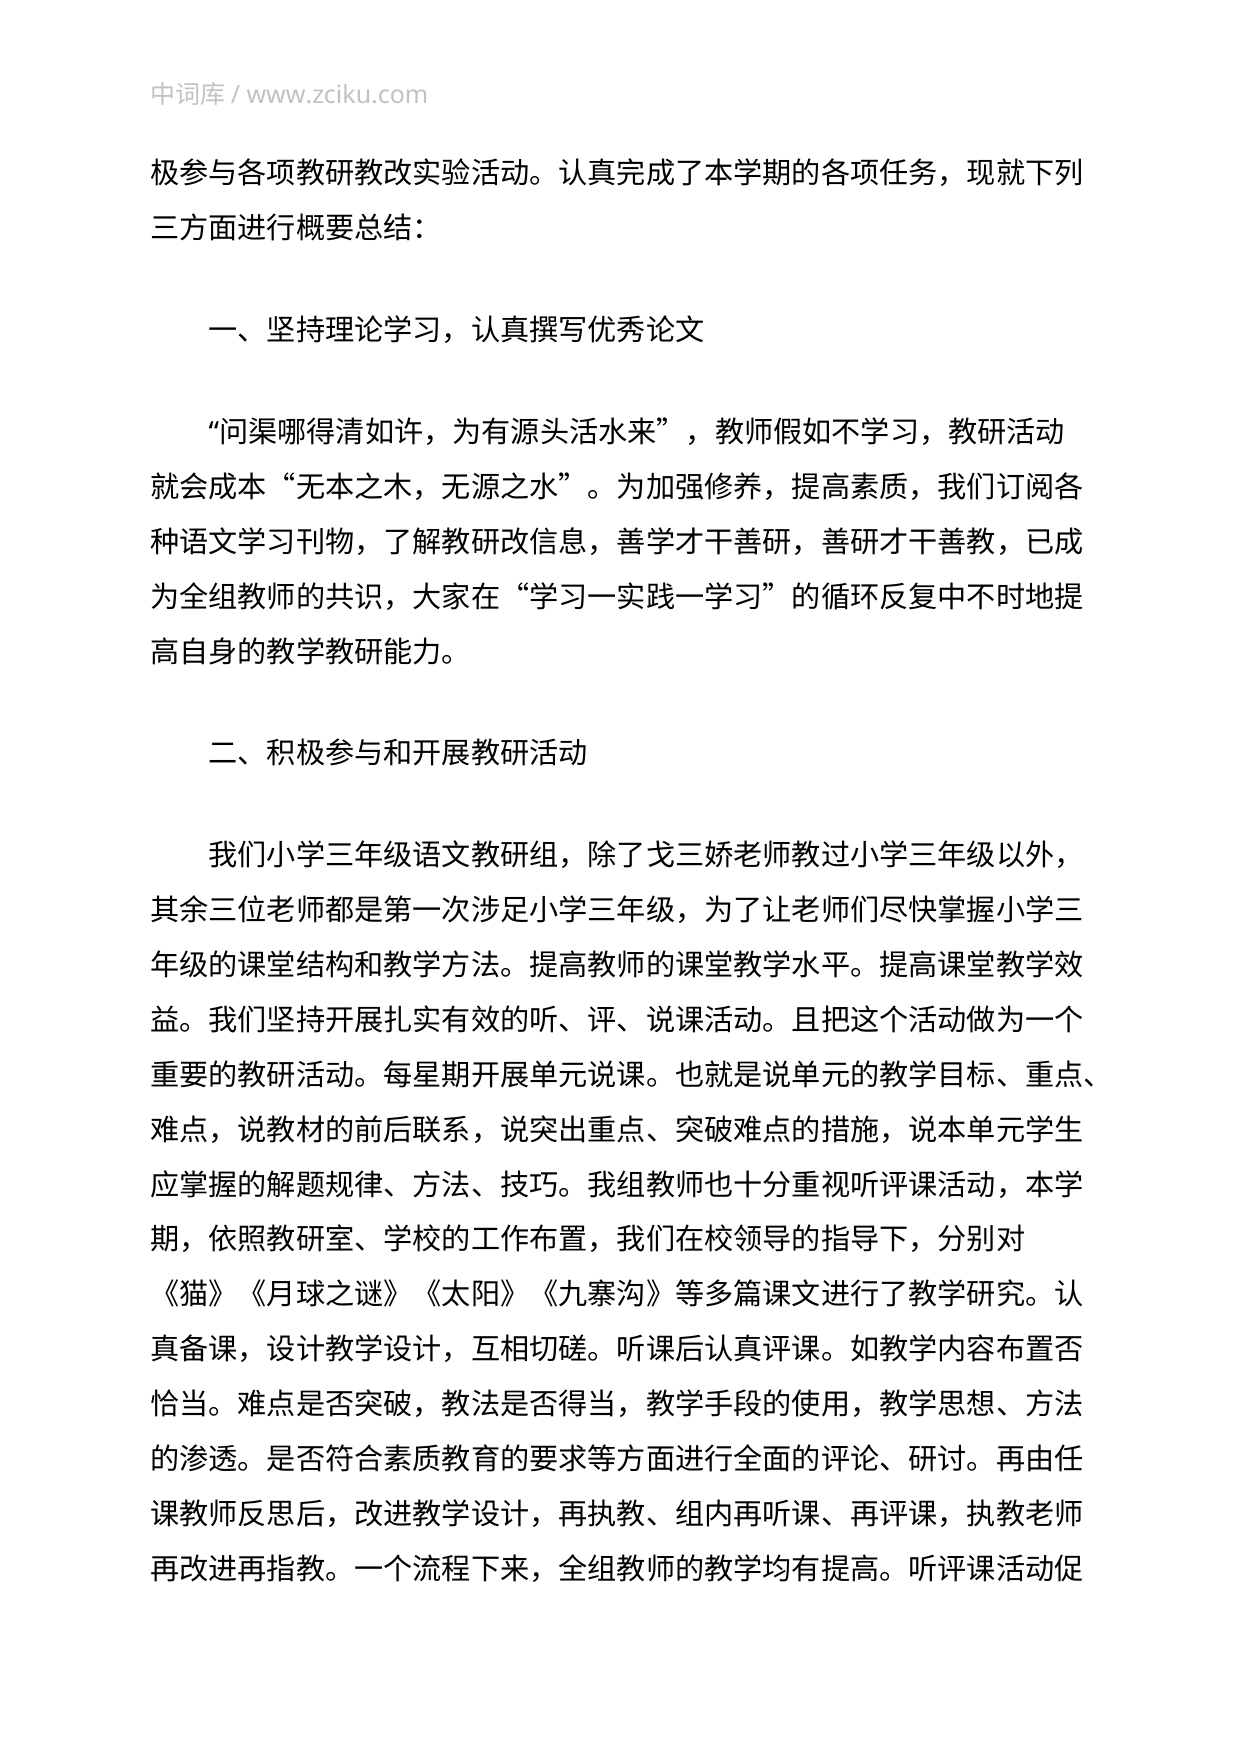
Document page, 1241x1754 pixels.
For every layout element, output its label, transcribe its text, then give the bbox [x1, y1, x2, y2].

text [150, 150, 1090, 247]
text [150, 832, 1090, 1588]
text 二、积极参与和开展教研活动 [150, 730, 1090, 772]
text “问渠哪得清如许，为有源头活水来”，教师假如不学习，教研活动就会成本“无本之木，无源之水”。为加强修养，提高素质，我们订阅各种语文学习刊物，了解教研改信息，善学才干善研，善研才干善教，已成为全组教师的共识，大家在“学习一实践一学习”的循环反复中不时地提高自身的教学教研能力。 [150, 408, 1090, 670]
text 一、坚持理论学习，认真撰写优秀论文 [150, 307, 1090, 349]
